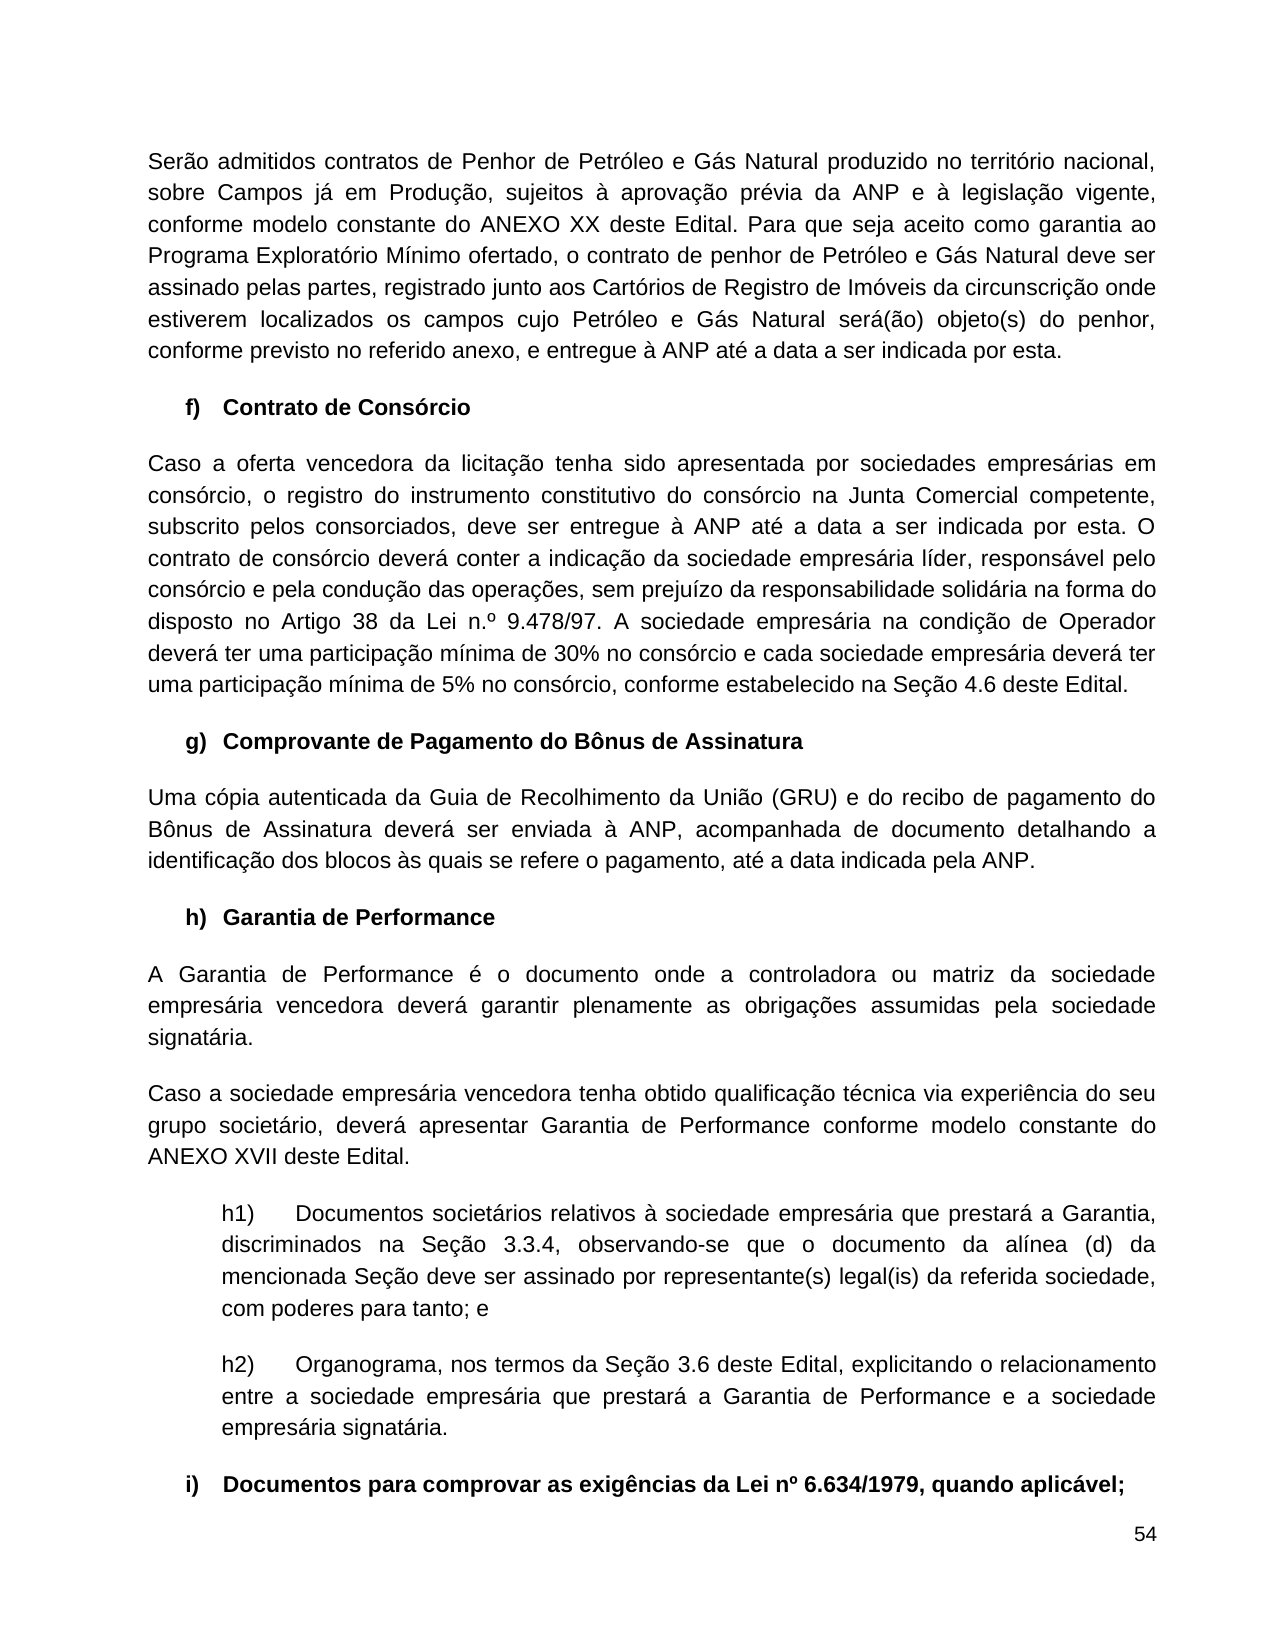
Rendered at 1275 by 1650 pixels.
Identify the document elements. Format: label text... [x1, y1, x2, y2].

list Documentos para comprovar as exigências da Lei nº 6.634/1979, quando aplicável; [185, 1471, 1157, 1497]
list Garantia de Performance [185, 904, 1157, 930]
text A Garantia de Performance é o documento onde a controladora ou matriz da sociedade empresária vencedora deverá garantir plenamente as obrigações assumidas pela sociedade signatária. [148, 961, 1157, 1050]
text Uma cópia autenticada da Guia de Recolhimento da União (GRU) e do recibo de pagamento do Bônus de Assinatura deverá ser enviada à ANP, acompanhada de documento detalhando a identificação dos blocos às quais se refere o pagamento, até a data indicada pela ANP. [148, 784, 1157, 874]
text h1) Documentos societários relativos à sociedade empresária que prestará a Garantia, discriminados na Seção 3.3.4, observando-se que o documento da alínea (d) da mencionada Seção deve ser assinado por representante(s) legal(is) da referida sociedade, com poderes para tanto; e [221, 1200, 1157, 1321]
list Contrato de Consórcio [185, 394, 1157, 420]
list Comprovante de Pagamento do Bônus de Assinatura [185, 728, 1157, 754]
